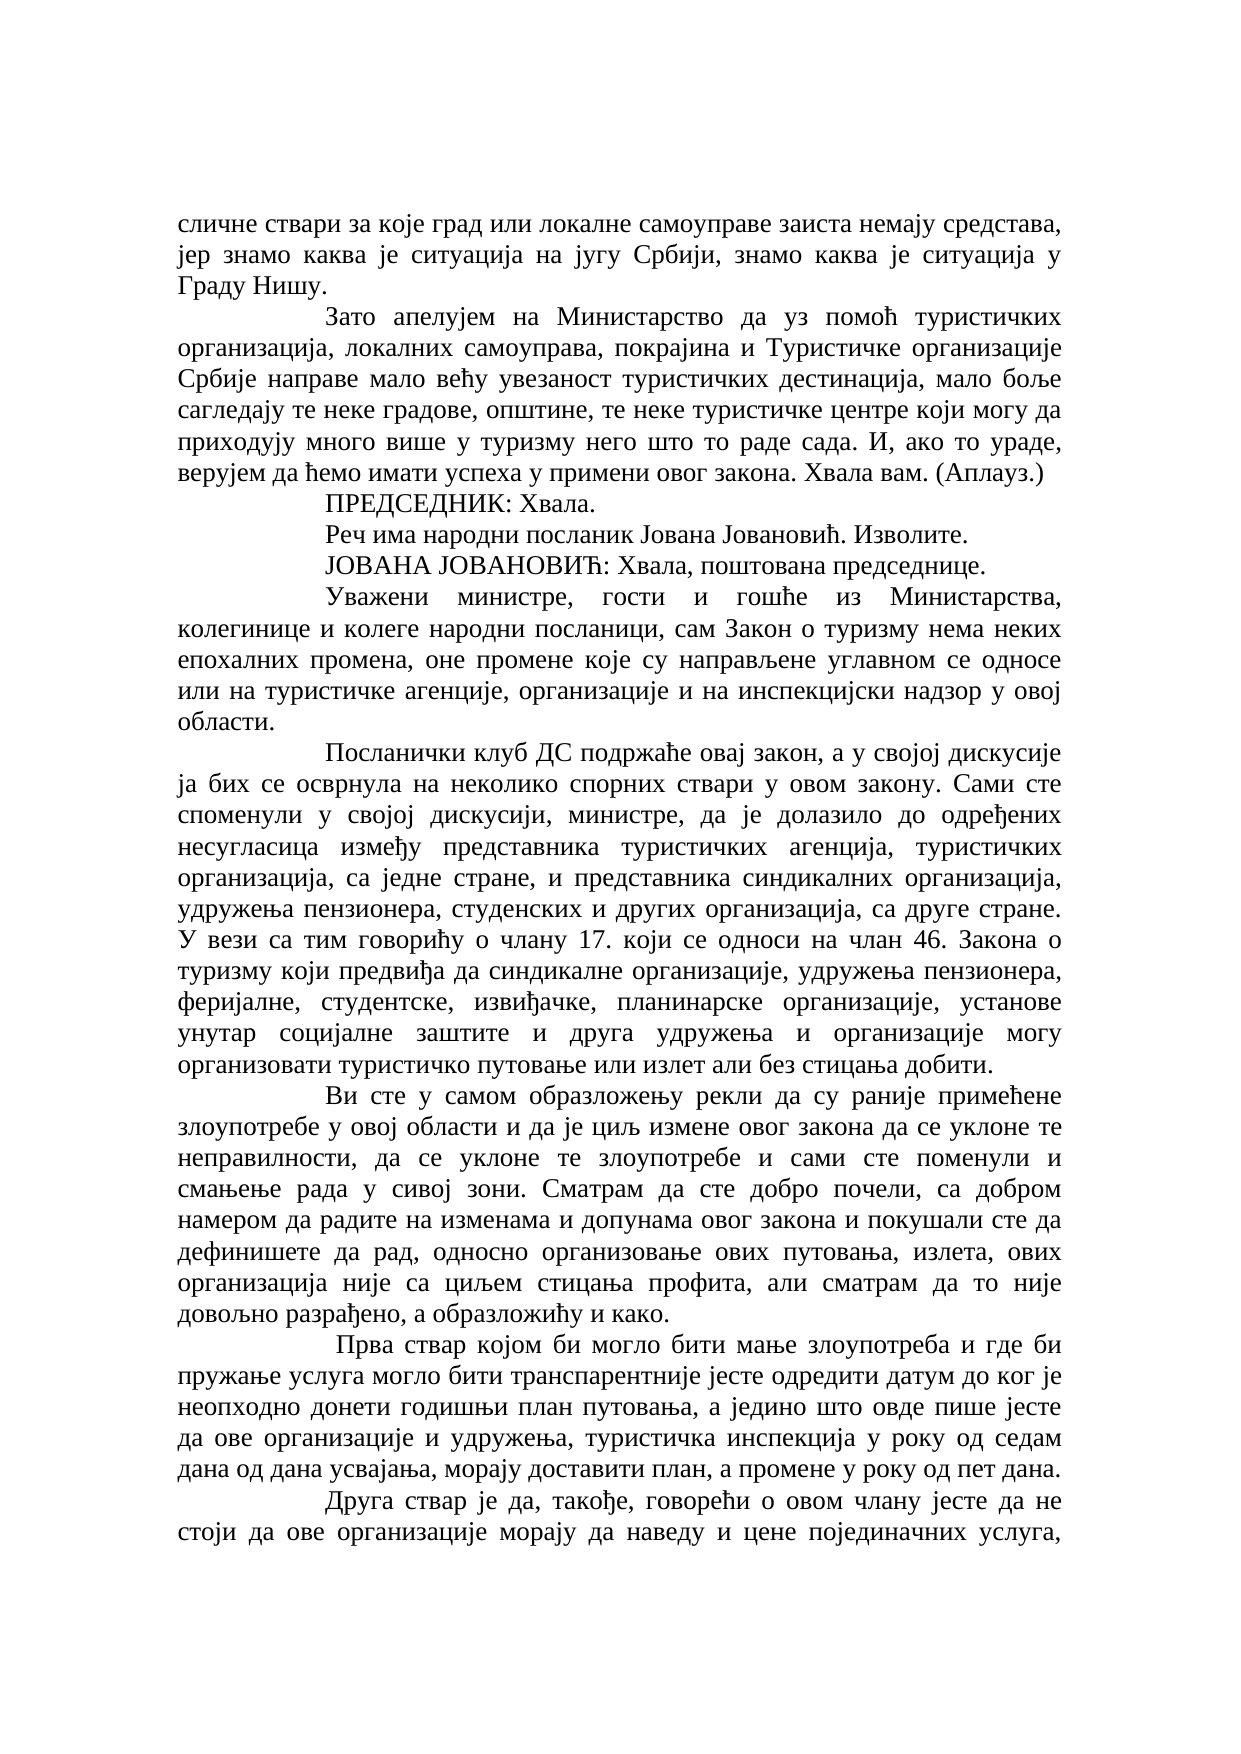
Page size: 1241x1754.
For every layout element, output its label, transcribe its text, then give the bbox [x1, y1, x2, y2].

text ЈОВАНА ЈОВАНОВИЋ: Хвала, поштована председнице. [177, 549, 1063, 581]
text Зато апелујем на Министарство да уз помоћ туристичких организација, локалних самоуправа, покрајина и Туристичке организације Србије направе мало већу увезаност туристичких дестинација, мало боље сагледају те неке градове, општине, те неке туристичке центре који могу да приходују много више у туризму него што то раде сада. И, ако то ураде, верујем да ћемо имати успеха у примени овог закона. Хвала вам. (Аплауз.) [177, 300, 1063, 487]
text ПРЕДСЕДНИК: Хвала. [177, 487, 1063, 518]
text Посланички клуб ДС подржаће овај закон, а у својој дискусије ја бих се осврнула на неколико спорних ствари у овом закону. Сами сте споменули у својој дискусији, министре, да је долазило до одређених несугласица између представника туристичких агенција, туристичких организација, са једне стране, и представника синдикалних организација, удружења пензионера, студенских и других организација, са друге стране. У вези са тим говорићу о члану 17. који се односи на члан 46. Закона о туризму који предвиђа да синдикалне организације, удружења пензионера, феријалне, студентске, извиђачке, планинарске организације, установе унутар социјалне заштите и друга удружења и организације могу организовати туристичко путовање или излет али без стицања добити. [177, 736, 1063, 1079]
text Уважени министре, гости и гошће из Министарства, колегинице и колеге народни посланици, сам Закон о туризму нема неких епохалних промена, оне промене које су направљене углавном се односе или на туристичке агенције, организације и на инспекцијски надзор у овој области. [177, 581, 1063, 736]
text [177, 207, 1063, 300]
text Ви сте у самом образложењу рекли да су раније примећене злоупотребе у овој области и да је циљ измене овог закона да се уклоне те неправилности, да се уклоне те злоупотребе и сами сте поменули и смањење рада у сивој зони. Сматрам да сте добро почели, са добром намером да радите на изменама и допунама овог закона и покушали сте да дефинишете да рад, односно организовање ових путовања, излета, ових организација није са циљем стицања профита, али сматрам да то није довољно разрађено, а образложићу и како. [177, 1079, 1063, 1328]
text Прва ствар којом би могло бити мање злоупотреба и где би пружање услуга могло бити транспарентније јесте одредити датум до ког је неопходно донети годишњи план путовања, а једино што овде пише јесте да ове организације и удружења, туристичка инспекција у року од седам дана од дана усвајања, морају доставити план, а промене у року од пет дана. [177, 1328, 1063, 1484]
text Реч има народни посланик Јована Јовановић. Изволите. [177, 518, 1063, 549]
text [177, 1484, 1063, 1546]
